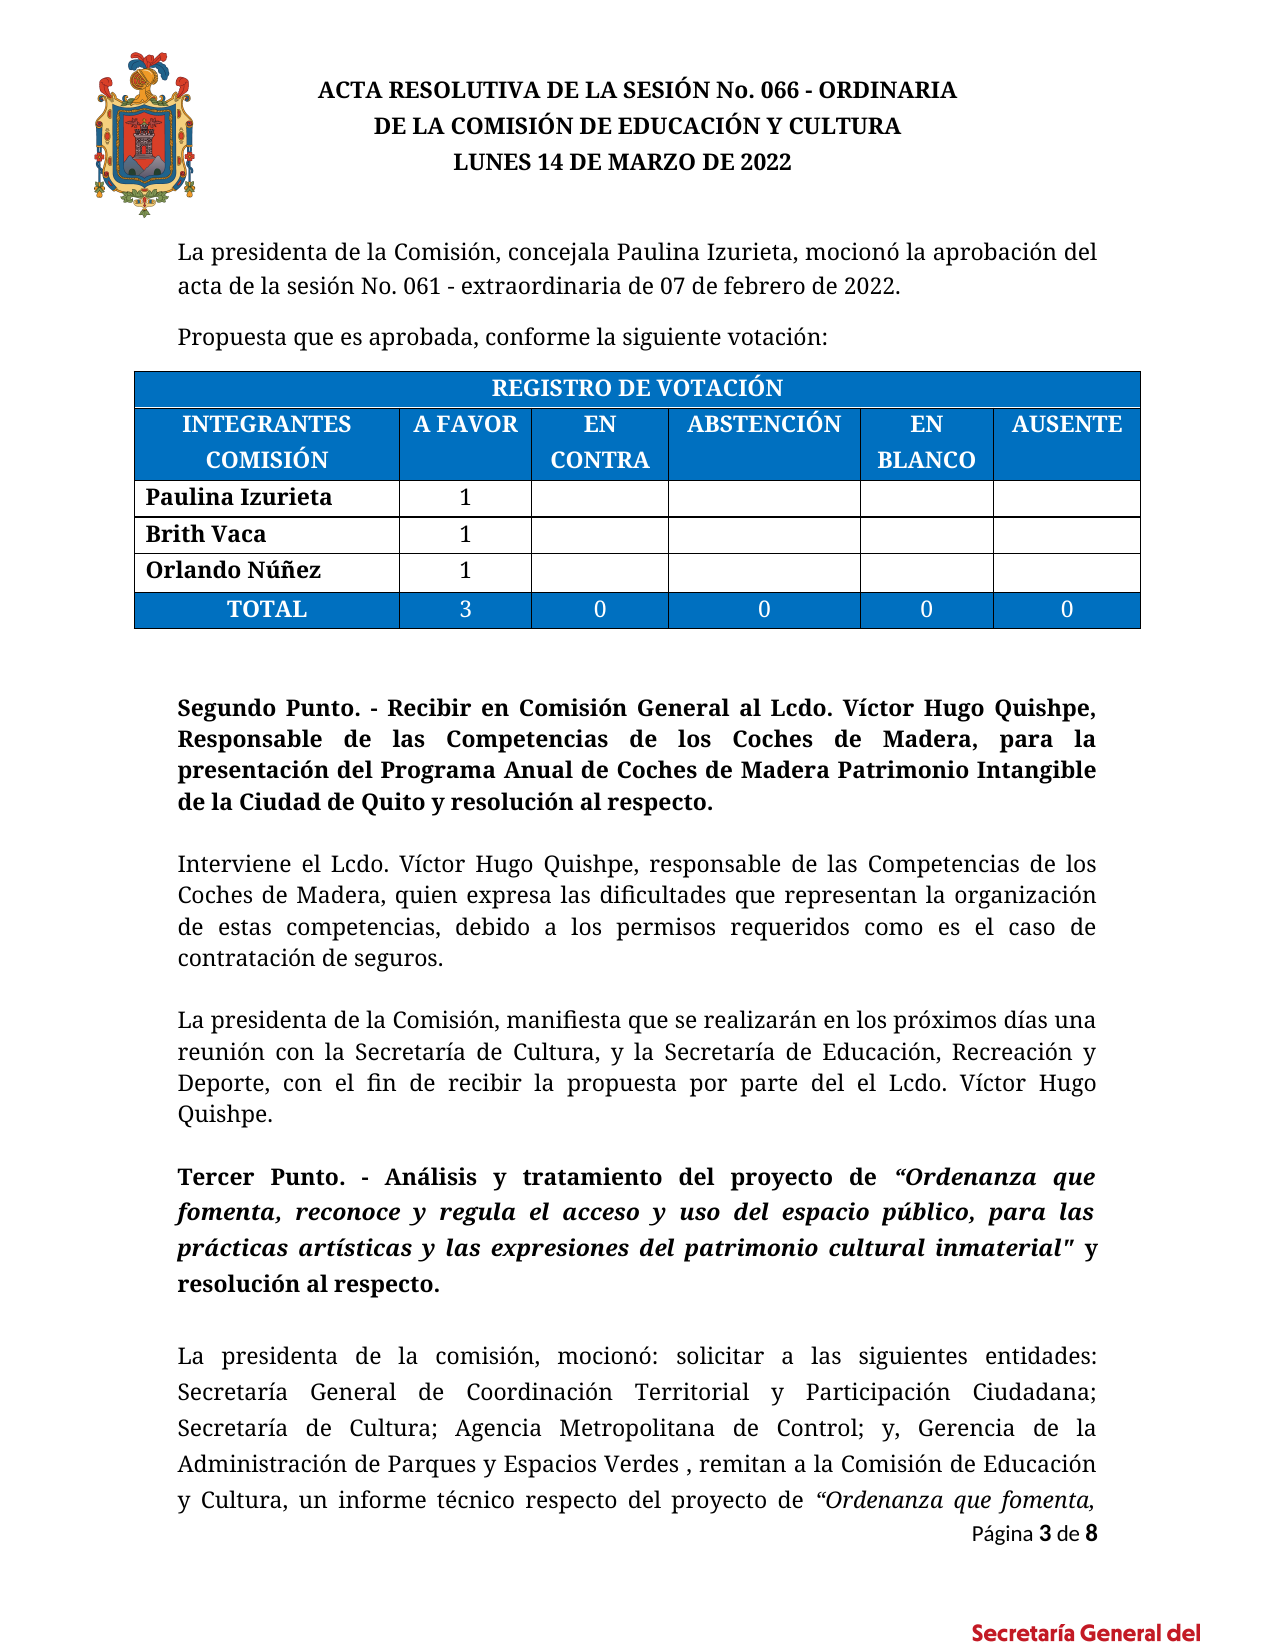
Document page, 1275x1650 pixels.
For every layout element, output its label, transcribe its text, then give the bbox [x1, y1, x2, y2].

picture [15, 2, 1253, 1650]
table_cell Orlando Núñez [135, 554, 399, 592]
table_cell [994, 481, 1140, 516]
table_cell EN BLANCO [861, 409, 993, 480]
table_cell 0 [861, 593, 993, 628]
table_cell ABSTENCIÓN [669, 409, 860, 480]
table_cell [532, 518, 668, 553]
table_cell INTEGRANTES COMISIÓN [135, 409, 399, 480]
table_cell 0 [994, 593, 1140, 628]
table_cell 1 [400, 554, 531, 592]
table_cell AUSENTE [994, 409, 1140, 480]
table_cell 3 [400, 593, 531, 628]
table_cell [669, 518, 860, 553]
text Propuesta que es aprobada, conforme la siguiente votación: [177, 320, 1098, 352]
table_cell EN CONTRA [532, 409, 668, 480]
table_cell Brith Vaca [135, 518, 399, 553]
table_cell 1 [400, 481, 531, 516]
table_cell A FAVOR [400, 409, 531, 480]
table_cell 1 [400, 518, 531, 553]
table_cell [861, 481, 993, 516]
table_header REGISTRO DE VOTACIÓN [135, 372, 1140, 407]
text Segundo Punto. - Recibir en Comisión General al Lcdo. Víctor Hugo Quishpe, Responsable de las Competencias de los Coches de Madera, para la presentación del Programa Anual de Coches de Madera Patrimonio Intangible de la Ciudad de Quito y resolución al respecto. [177, 692, 1098, 817]
text Tercer Punto. - Análisis y tratamiento del proyecto de “Ordenanza que fomenta, reconoce y regula el acceso y uso del espacio público, para las prácticas artísticas y las expresiones del patrimonio cultural inmaterial" y resolución al respecto. [177, 1160, 1098, 1299]
table_cell [669, 554, 860, 592]
text La presidenta de la Comisión, concejala Paulina Izurieta, mocionó la aprobación del acta de la sesión No. 061 - extraordinaria de 07 de febrero de 2022. [177, 236, 1098, 301]
table_cell [994, 518, 1140, 553]
table_cell [994, 554, 1140, 592]
table_cell 0 [532, 593, 668, 628]
table_cell 0 [669, 593, 860, 628]
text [177, 1340, 1098, 1515]
text La presidenta de la Comisión, manifiesta que se realizarán en los próximos días una reunión con la Secretaría de Cultura, y la Secretaría de Educación, Recreación y Deporte, con el fin de recibir la propuesta por parte del el Lcdo. Víctor Hugo Quishpe. [177, 1004, 1098, 1129]
table_cell [532, 481, 668, 516]
text Interviene el Lcdo. Víctor Hugo Quishpe, responsable de las Competencias de los Coches de Madera, quien expresa las dificultades que representan la organización de estas competencias, debido a los permisos requeridos como es el caso de contratación de seguros. [177, 848, 1098, 973]
table_cell [669, 481, 860, 516]
table_cell TOTAL [135, 593, 399, 628]
table_cell [861, 518, 993, 553]
table_cell [532, 554, 668, 592]
table_cell Paulina Izurieta [135, 481, 399, 516]
table_cell [861, 554, 993, 592]
